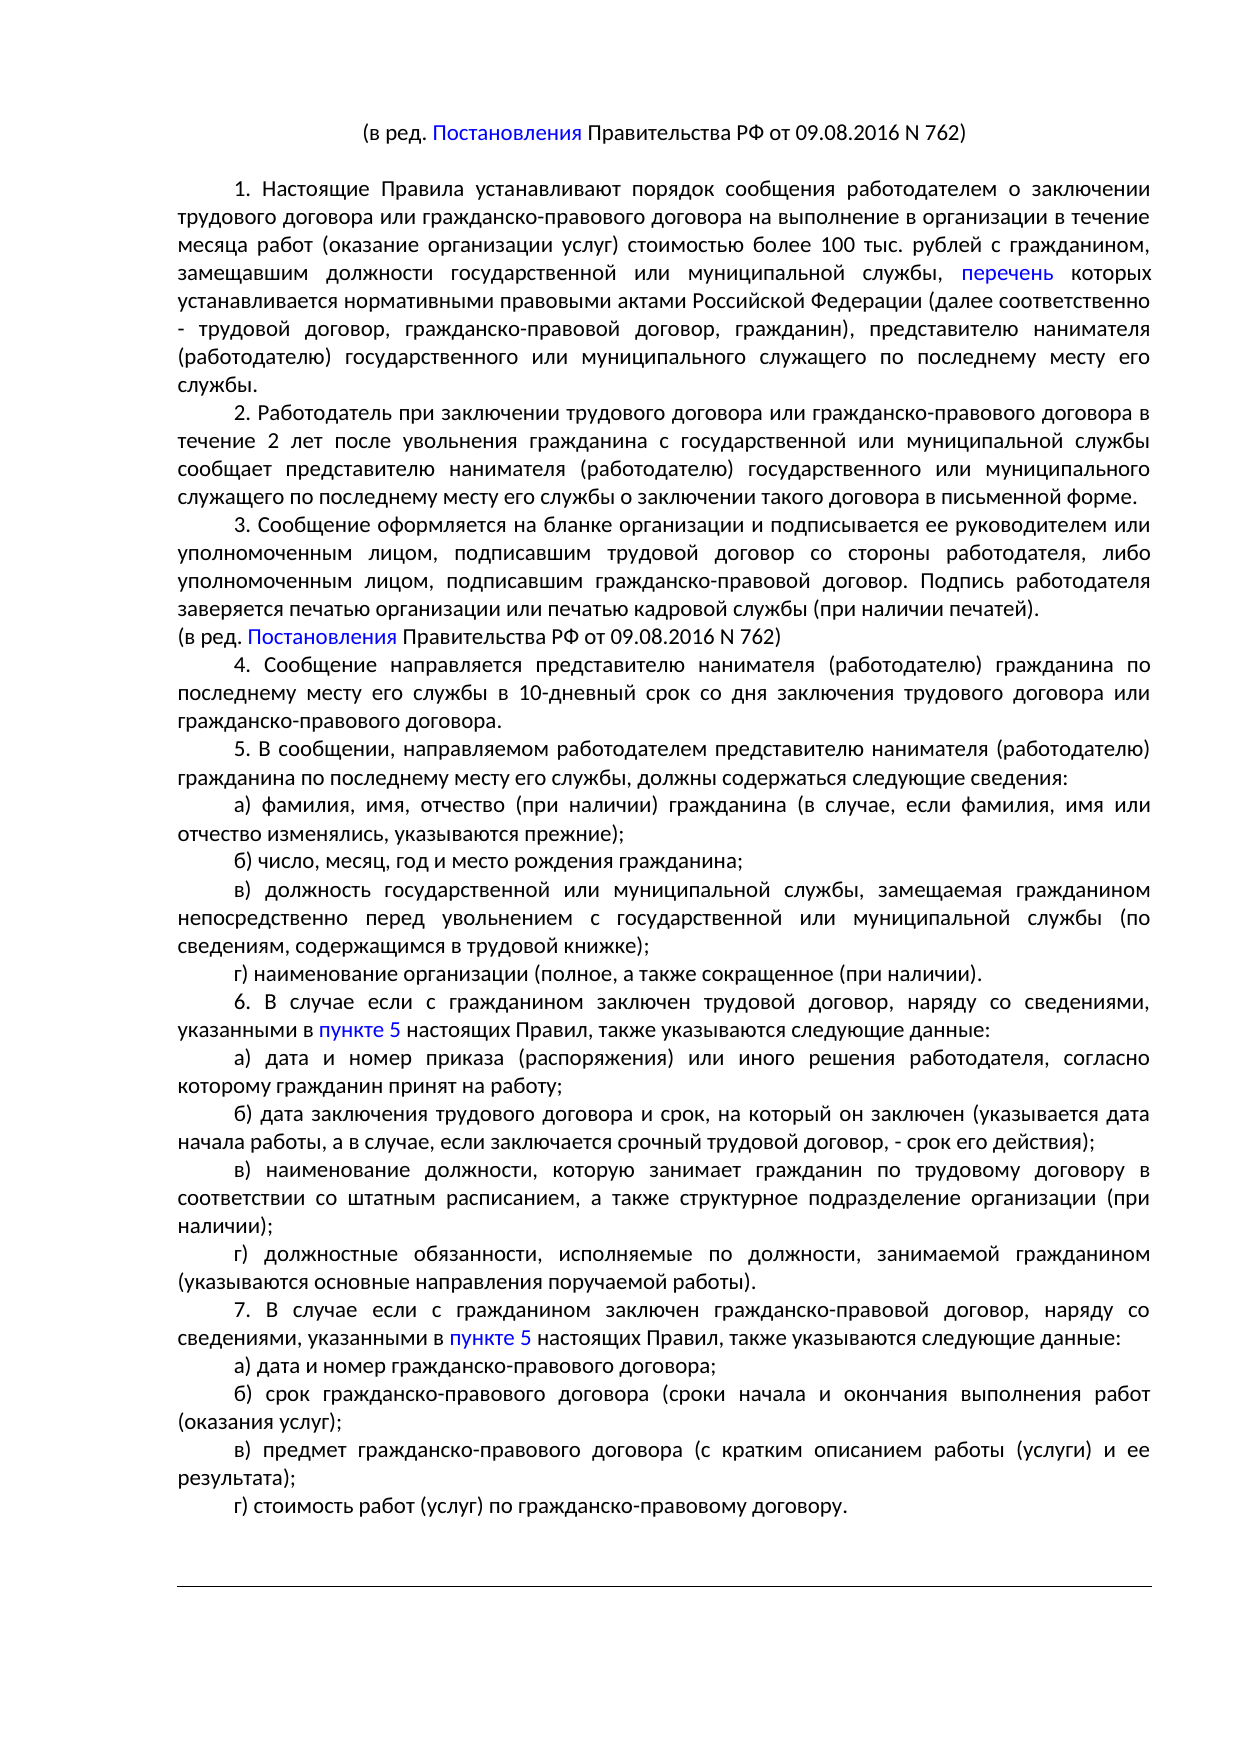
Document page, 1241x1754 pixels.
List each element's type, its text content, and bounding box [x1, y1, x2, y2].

text (в ред. Постановления Правительства РФ от 09.08.2016 N 762) [177, 118, 1152, 146]
text в) должность государственной или муниципальной службы, замещаемая гражданином непосредственно перед увольнением с государственной или муниципальной службы (по сведениям, содержащимся в трудовой книжке); [177, 875, 1152, 959]
text в) предмет гражданско-правового договора (с кратким описанием работы (услуги) и ее результата); [177, 1435, 1152, 1491]
text б) число, месяц, год и место рождения гражданина; [177, 847, 1152, 875]
text 2. Работодатель при заключении трудового договора или гражданско-правового договора в течение 2 лет после увольнения гражданина с государственной или муниципальной службы сообщает представителю нанимателя (работодателю) государственного или муниципального служащего по последнему месту его службы о заключении такого договора в письменной форме. [177, 398, 1152, 510]
text а) фамилия, имя, отчество (при наличии) гражданина (в случае, если фамилия, имя или отчество изменялись, указываются прежние); [177, 791, 1152, 847]
text а) дата и номер гражданско-правового договора; [177, 1351, 1152, 1379]
text 1. Настоящие Правила устанавливают порядок сообщения работодателем о заключении трудового договора или гражданско-правового договора на выполнение в организации в течение месяца работ (оказание организации услуг) стоимостью более 100 тыс. рублей с гражданином, замещавшим должности государственной или муниципальной службы, перечень которых устанавливается нормативными правовыми актами Российской Федерации (далее соответственно - трудовой договор, гражданско-правовой договор, гражданин), представителю нанимателя (работодателю) государственного или муниципального служащего по последнему месту его службы. [177, 174, 1152, 398]
text 6. В случае если с гражданином заключен трудовой договор, наряду со сведениями, указанными в пункте 5 настоящих Правил, также указываются следующие данные: [177, 987, 1152, 1043]
text г) стоимость работ (услуг) по гражданско-правовому договору. [177, 1491, 1152, 1519]
text г) наименование организации (полное, а также сокращенное (при наличии). [177, 959, 1152, 987]
text 7. В случае если с гражданином заключен гражданско-правовой договор, наряду со сведениями, указанными в пункте 5 настоящих Правил, также указываются следующие данные: [177, 1295, 1152, 1351]
text 3. Сообщение оформляется на бланке организации и подписывается ее руководителем или уполномоченным лицом, подписавшим трудовой договор со стороны работодателя, либо уполномоченным лицом, подписавшим гражданско-правовой договор. Подпись работодателя заверяется печатью организации или печатью кадровой службы (при наличии печатей). [177, 510, 1152, 622]
text (в ред. Постановления Правительства РФ от 09.08.2016 N 762) [177, 622, 1152, 651]
text б) срок гражданско-правового договора (сроки начала и окончания выполнения работ (оказания услуг); [177, 1379, 1152, 1435]
text г) должностные обязанности, исполняемые по должности, занимаемой гражданином (указываются основные направления поручаемой работы). [177, 1239, 1152, 1295]
text 4. Сообщение направляется представителю нанимателя (работодателю) гражданина по последнему месту его службы в 10-дневный срок со дня заключения трудового договора или гражданско-правового договора. [177, 651, 1152, 734]
text а) дата и номер приказа (распоряжения) или иного решения работодателя, согласно которому гражданин принят на работу; [177, 1043, 1152, 1099]
text б) дата заключения трудового договора и срок, на который он заключен (указывается дата начала работы, а в случае, если заключается срочный трудовой договор, - срок его действия); [177, 1099, 1152, 1155]
text в) наименование должности, которую занимает гражданин по трудовому договору в соответствии со штатным расписанием, а также структурное подразделение организации (при наличии); [177, 1155, 1152, 1239]
text 5. В сообщении, направляемом работодателем представителю нанимателя (работодателю) гражданина по последнему месту его службы, должны содержаться следующие сведения: [177, 734, 1152, 791]
